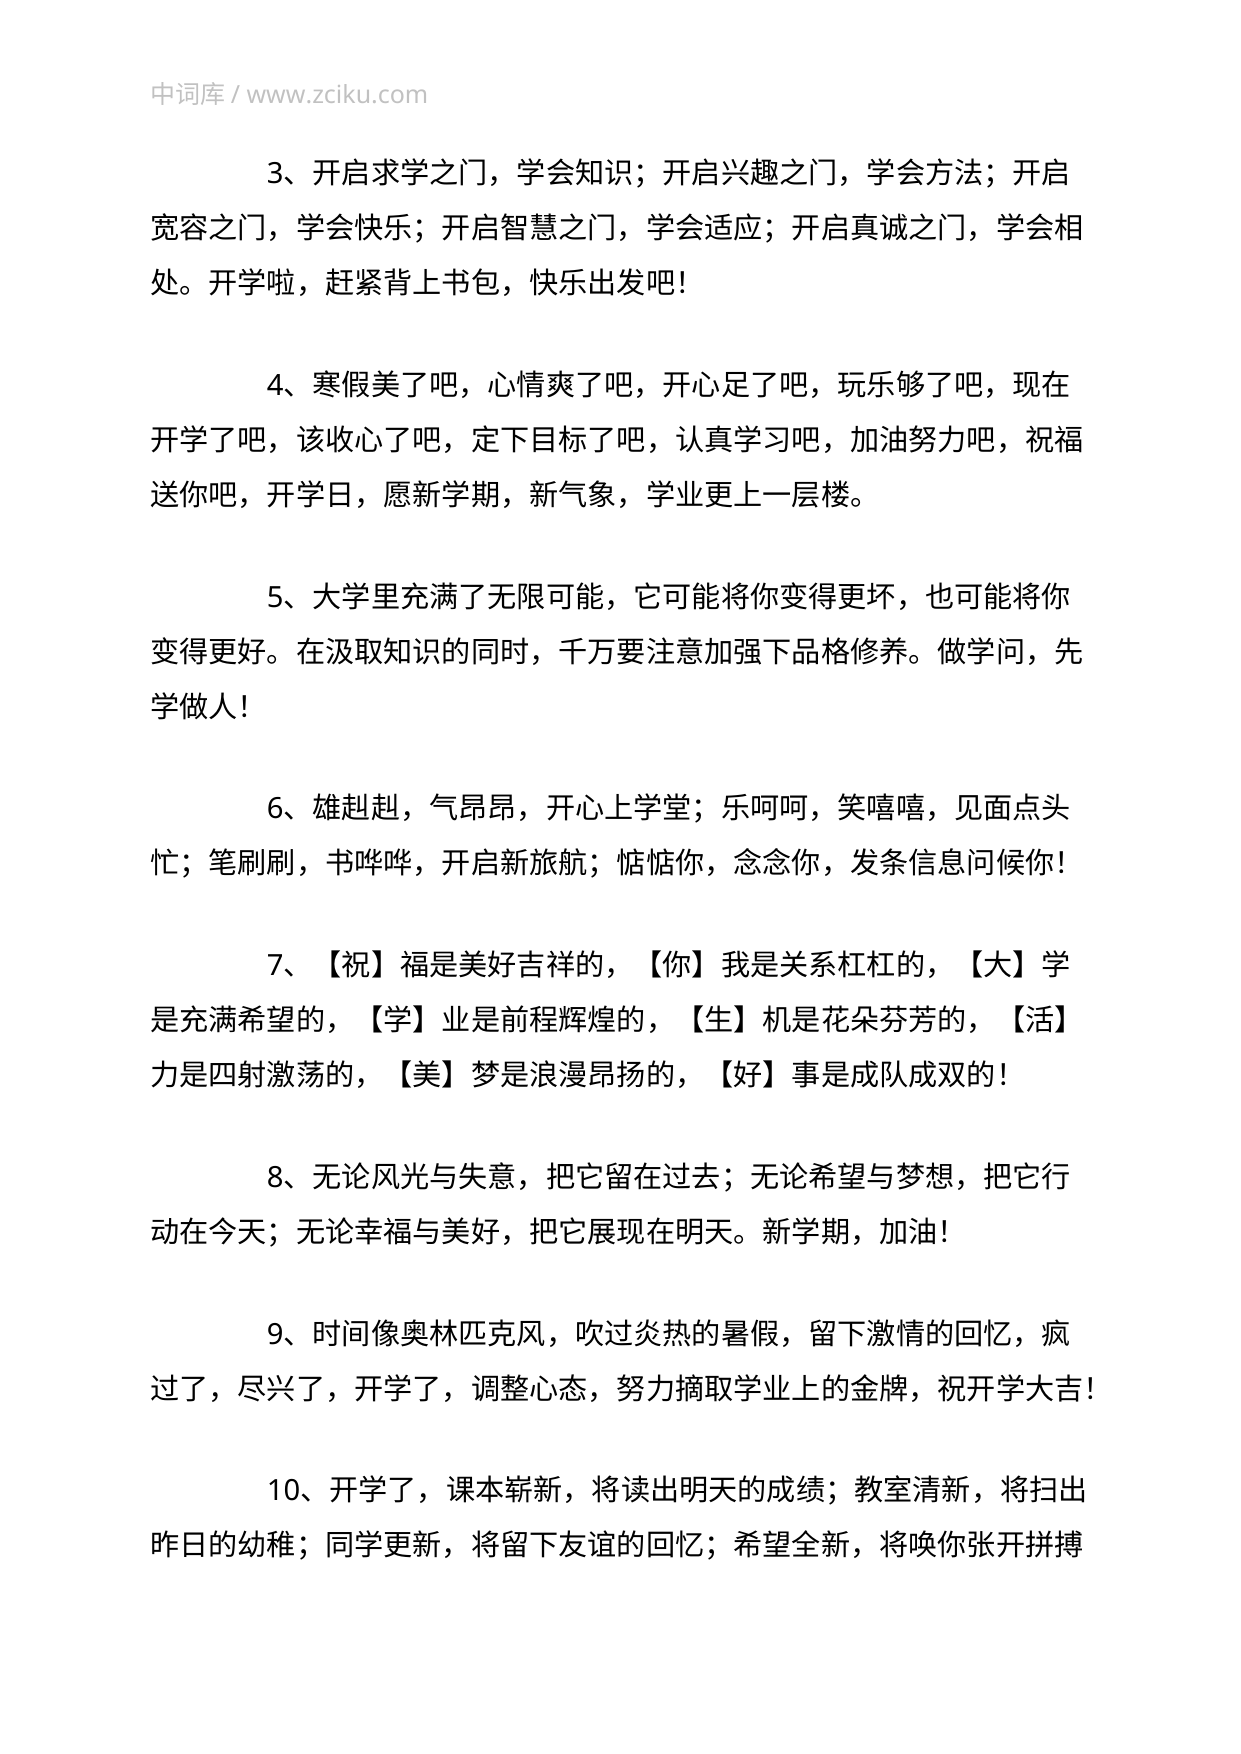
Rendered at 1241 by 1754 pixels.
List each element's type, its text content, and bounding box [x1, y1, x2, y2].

text 9、时间像奥林匹克风，吹过炎热的暑假，留下激情的回忆，疯过了，尽兴了，开学了，调整心态，努力摘取学业上的金牌，祝开学大吉！ [150, 1310, 1090, 1407]
text 3、开启求学之门，学会知识；开启兴趣之门，学会方法；开启宽容之门，学会快乐；开启智慧之门，学会适应；开启真诚之门，学会相处。开学啦，赶紧背上书包，快乐出发吧！ [150, 150, 1090, 302]
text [150, 1467, 1090, 1564]
text 7、【祝】福是美好吉祥的，【你】我是关系杠杠的，【大】学是充满希望的，【学】业是前程辉煌的，【生】机是花朵芬芳的，【活】力是四射激荡的，【美】梦是浪漫昂扬的，【好】事是成队成双的！ [150, 942, 1090, 1094]
text 4、寒假美了吧，心情爽了吧，开心足了吧，玩乐够了吧，现在开学了吧，该收心了吧，定下目标了吧，认真学习吧，加油努力吧，祝福送你吧，开学日，愿新学期，新气象，学业更上一层楼。 [150, 362, 1090, 514]
text 5、大学里充满了无限可能，它可能将你变得更坏，也可能将你变得更好。在汲取知识的同时，千万要注意加强下品格修养。做学问，先学做人！ [150, 573, 1090, 726]
text 6、雄赳赳，气昂昂，开心上学堂；乐呵呵，笑嘻嘻，见面点头忙；笔刷刷，书哗哗，开启新旅航；惦惦你，念念你，发条信息问候你！ [150, 785, 1090, 882]
text 8、无论风光与失意，把它留在过去；无论希望与梦想，把它行动在今天；无论幸福与美好，把它展现在明天。新学期，加油！ [150, 1153, 1090, 1251]
